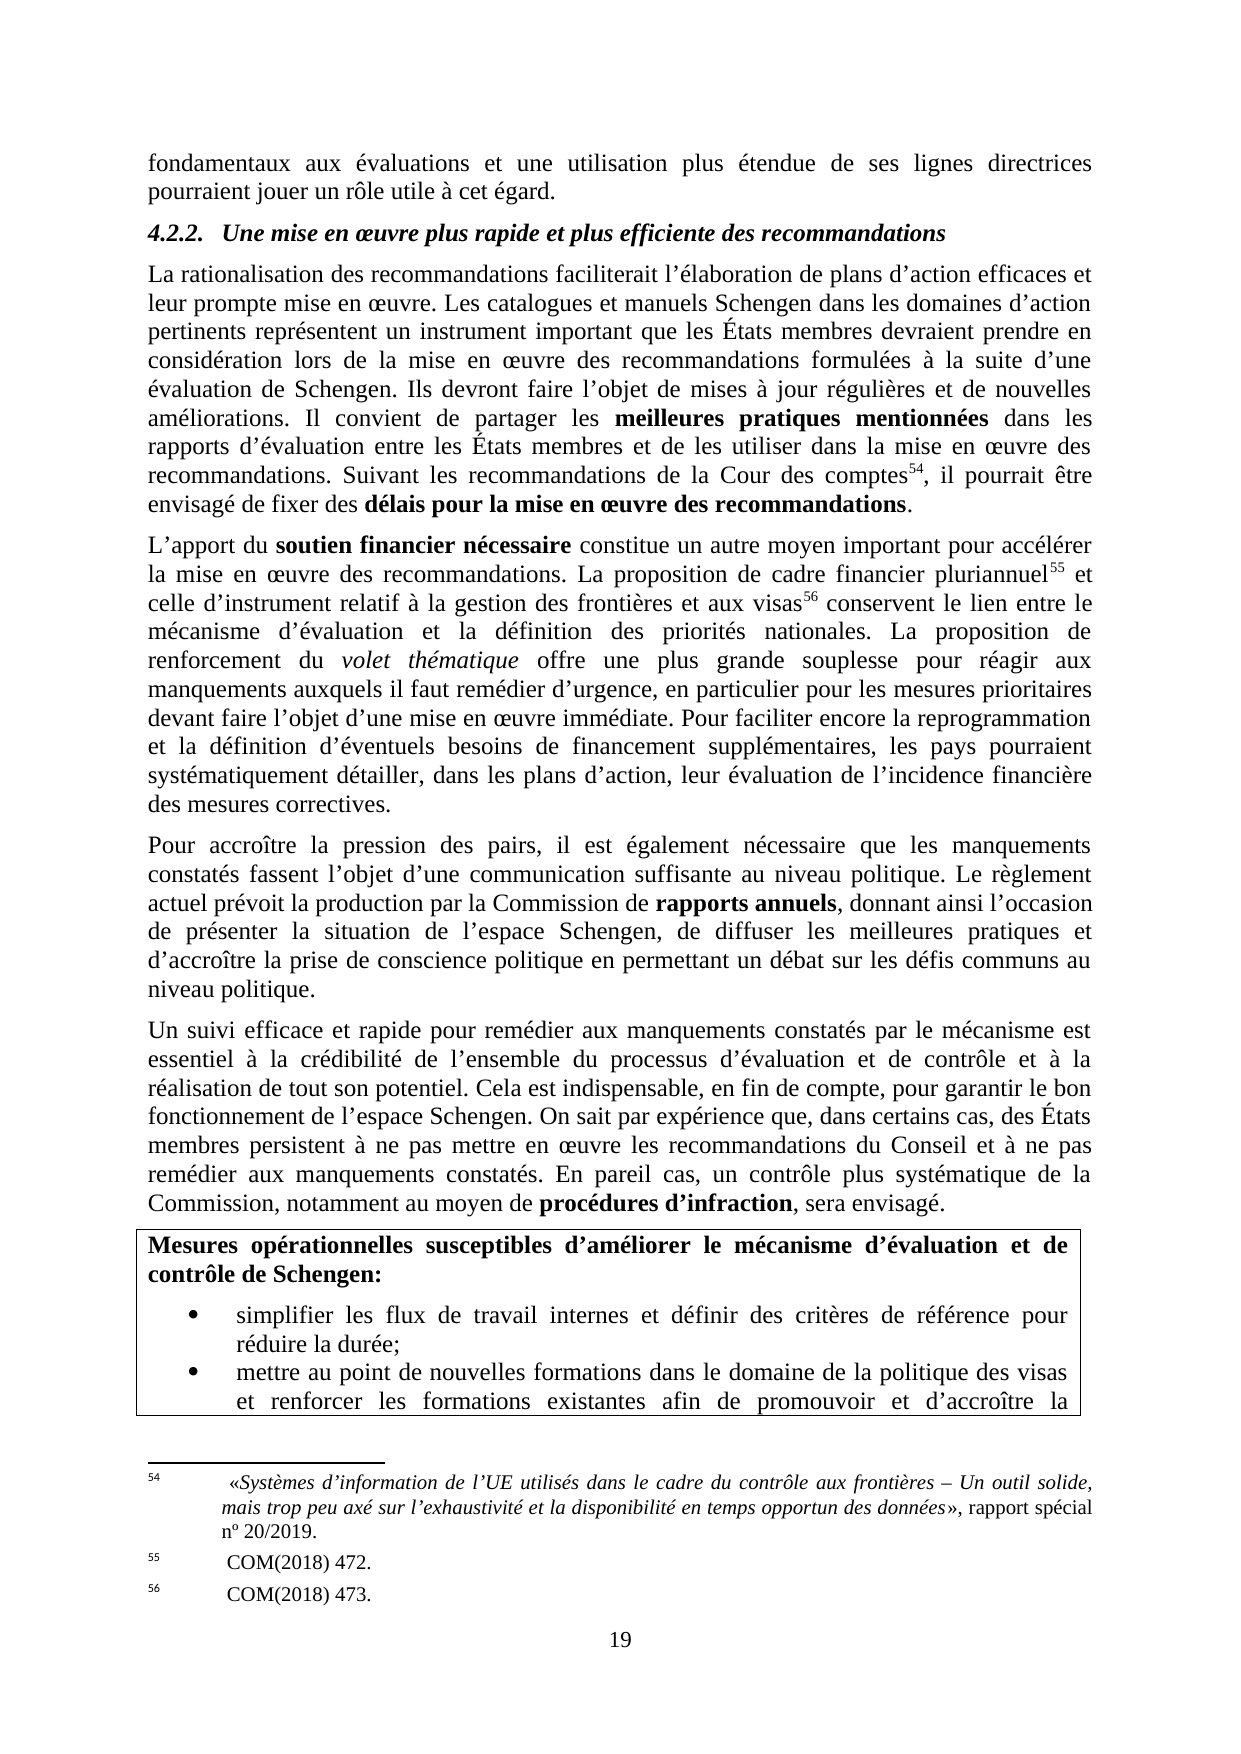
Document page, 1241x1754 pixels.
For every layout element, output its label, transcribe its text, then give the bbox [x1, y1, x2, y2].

text Pour accroître la pression des pairs, il est également nécessaire que les manquements constatés fassent l’objet d’une communication suffisante au niveau politique. Le règlement actuel prévoit la production par la Commission de rapports annuels, donnant ainsi l’occasion de présenter la situation de l’espace Schengen, de diffuser les meilleures pratiques et d’accroître la prise de conscience politique en permettant un débat sur les défis communs au niveau politique. [148, 830, 1093, 1003]
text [148, 148, 1093, 205]
text La rationalisation des recommandations faciliterait l’élaboration de plans d’action efficaces et leur prompte mise en œuvre. Les catalogues et manuels Schengen dans les domaines d’action pertinents représentent un instrument important que les États membres devraient prendre en considération lors de la mise en œuvre des recommandations formulées à la suite d’une évaluation de Schengen. Ils devront faire l’objet de mises à jour régulières et de nouvelles améliorations. Il convient de partager les meilleures pratiques mentionnées dans les rapports d’évaluation entre les États membres et de les utiliser dans la mise en œuvre des recommandations. Suivant les recommandations de la Cour des comptes, il pourrait être envisagé de fixer des délais pour la mise en œuvre des recommandations. [148, 259, 1093, 518]
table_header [137, 1230, 1080, 1415]
text Un suivi efficace et rapide pour remédier aux manquements constatés par le mécanisme est essentiel à la crédibilité de l’ensemble du processus d’évaluation et de contrôle et à la réalisation de tout son potentiel. Cela est indispensable, en fin de compte, pour garantir le bon fonctionnement de l’espace Schengen. On sait par expérience que, dans certains cas, des États membres persistent à ne pas mettre en œuvre les recommandations du Conseil et à ne pas remédier aux manquements constatés. En pareil cas, un contrôle plus systématique de la Commission, notamment au moyen de procédures d’infraction, sera envisagé. [148, 1015, 1093, 1216]
text L’apport du soutien financier nécessaire constitue un autre moyen important pour accélérer la mise en œuvre des recommandations. La proposition de cadre financier pluriannuel et celle d’instrument relatif à la gestion des frontières et aux visas conservent le lien entre le mécanisme d’évaluation et la définition des priorités nationales. La proposition de renforcement du volet thématique offre une plus grande souplesse pour réagir aux manquements auxquels il faut remédier d’urgence, en particulier pour les mesures prioritaires devant faire l’objet d’une mise en œuvre immédiate. Pour faciliter encore la reprogrammation et la définition d’éventuels besoins de financement supplémentaires, les pays pourraient systématiquement détailler, dans les plans d’action, leur évaluation de l’incidence financière des mesures correctives. [148, 530, 1093, 818]
list Une mise en œuvre plus rapide et plus efficiente des recommandations [148, 218, 1093, 246]
